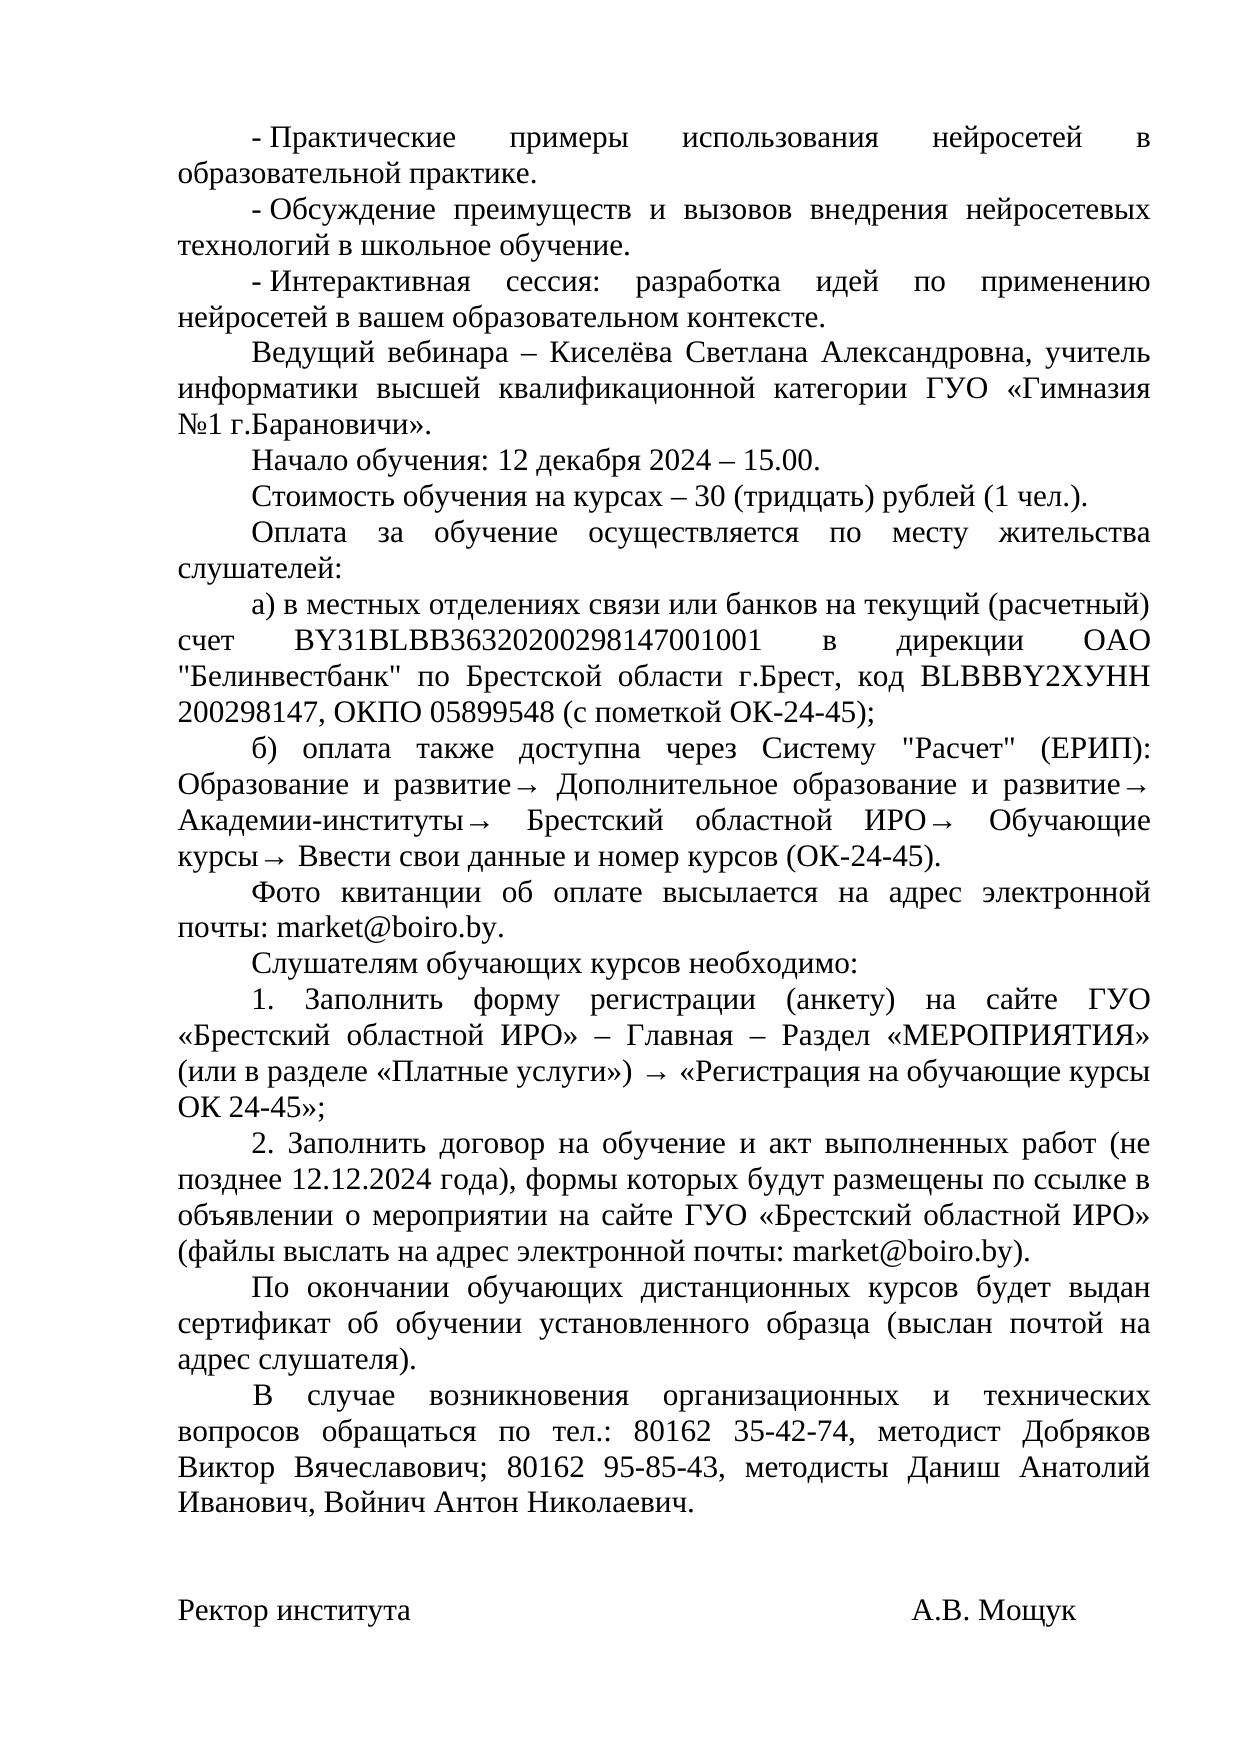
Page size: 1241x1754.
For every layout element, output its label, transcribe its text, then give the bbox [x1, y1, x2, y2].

text - Обсуждение преимуществ и вызовов внедрения нейросетевых технологий в школьное обучение. [177, 190, 1152, 262]
text По окончании обучающих дистанционных курсов будет выдан сертификат об обучении установленного образца (выслан почтой на адрес слушателя). [177, 1268, 1152, 1376]
text Ведущий вебинара – Киселёва Светлана Александровна, учитель информатики высшей квалификационной категории ГУО «Гимназия №1 г.Барановичи». [177, 334, 1152, 442]
text б) оплата также доступна через Систему "Расчет" (ЕРИП): Образование и развитие→ Дополнительное образование и развитие→ Академии-институты→ Брестский областной ИРО→ Обучающие курсы→ Ввести свои данные и номер курсов (ОК-24-45). [177, 729, 1152, 873]
text Ректор института А.В. Мощук [177, 1592, 1152, 1627]
text 1. Заполнить форму регистрации (анкету) на сайте ГУО «Брестский областной ИРО» – Главная – Раздел «МЕРОПРИЯТИЯ» (или в разделе «Платные услуги») → «Регистрация на обучающие курсы ОК 24-45»; [177, 981, 1152, 1124]
text - Практические примеры использования нейросетей в образовательной практике. [177, 118, 1152, 190]
text Оплата за обучение осуществляется по месту жительства слушателей: [177, 513, 1152, 585]
text Начало обучения: 12 декабря 2024 – 15.00. [177, 442, 1152, 477]
text 2. Заполнить договор на обучение и акт выполненных работ (не позднее 12.12.2024 года), формы которых будут размещены по ссылке в объявлении о мероприятии на сайте ГУО «Брестский областной ИРО» (файлы выслать на адрес электронной почты: market@boiro.by). [177, 1124, 1152, 1268]
text а) в местных отделениях связи или банков на текущий (расчетный) счет BY31BLBB36320200298147001001 в дирекции ОАО "Белинвестбанк" по Брестской области г.Брест, код BLBBBY2XУНН 200298147, ОКПО 05899548 (с пометкой ОК-24-45); [177, 585, 1152, 729]
text Слушателям обучающих курсов необходимо: [177, 945, 1152, 981]
text - Интерактивная сессия: разработка идей по применению нейросетей в вашем образовательном контексте. [177, 262, 1152, 334]
text В случае возникновения организационных и технических вопросов обращаться по тел.: 80162 35-42-74, методист Добряков Виктор Вячеславович; 80162 95-85-43, методисты Даниш Анатолий Иванович, Войнич Антон Николаевич. [177, 1376, 1152, 1520]
text Стоимость обучения на курсах – 30 (тридцать) рублей (1 чел.). [177, 477, 1152, 513]
text Фото квитанции об оплате высылается на адрес электронной почты: market@boiro.by. [177, 873, 1152, 945]
